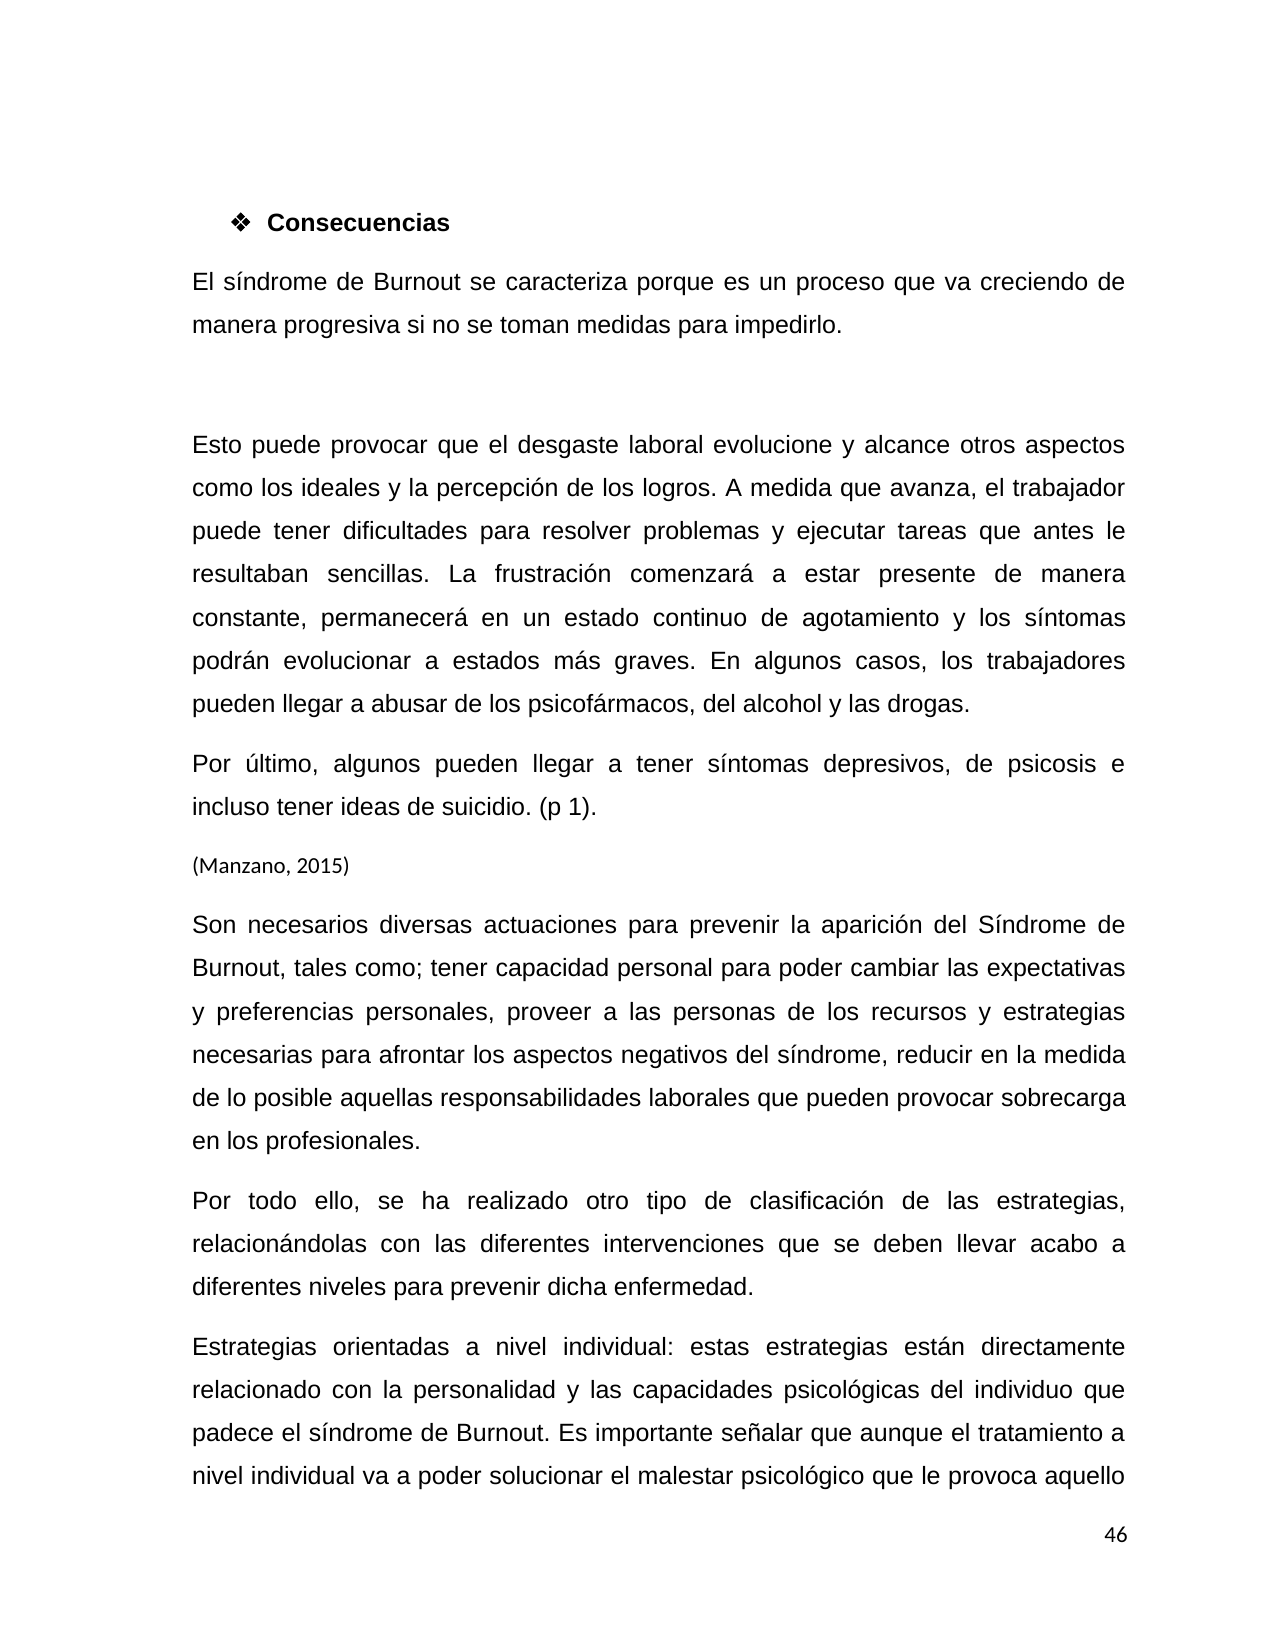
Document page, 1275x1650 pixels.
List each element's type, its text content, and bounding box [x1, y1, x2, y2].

text Esto puede provocar que el desgaste laboral evolucione y alcance otros aspectos como los ideales y la percepción de los logros. A medida que avanza, el trabajador puede tener dificultades para resolver problemas y ejecutar tareas que antes le resultaban sencillas. La frustración comenzará a estar presente de manera constante, permanecerá en un estado continuo de agotamiento y los síntomas podrán evolucionar a estados más graves. En algunos casos, los trabajadores pueden llegar a abusar de los psicofármacos, del alcohol y las drogas. [192, 430, 1127, 718]
text Por todo ello, se ha realizado otro tipo de clasificación de las estrategias, relacionándolas con las diferentes intervenciones que se deben llevar acabo a diferentes niveles para prevenir dicha enfermedad. [192, 1186, 1127, 1301]
text Son necesarios diversas actuaciones para prevenir la aparición del Síndrome de Burnout, tales como; tener capacidad personal para poder cambiar las expectativas y preferencias personales, proveer a las personas de los recursos y estrategias necesarias para afrontar los aspectos negativos del síndrome, reducir en la medida de lo posible aquellas responsabilidades laborales que pueden provocar sobrecarga en los profesionales. [192, 910, 1127, 1154]
text El síndrome de Burnout se caracteriza porque es un proceso que va creciendo de manera progresiva si no se toman medidas para impedirlo. [192, 267, 1127, 339]
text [192, 1332, 1127, 1490]
list Consecuencias [229, 207, 1127, 236]
text Por último, algunos pueden llegar a tener síntomas depresivos, de psicosis e incluso tener ideas de suicidio. (p 1). [192, 749, 1127, 821]
